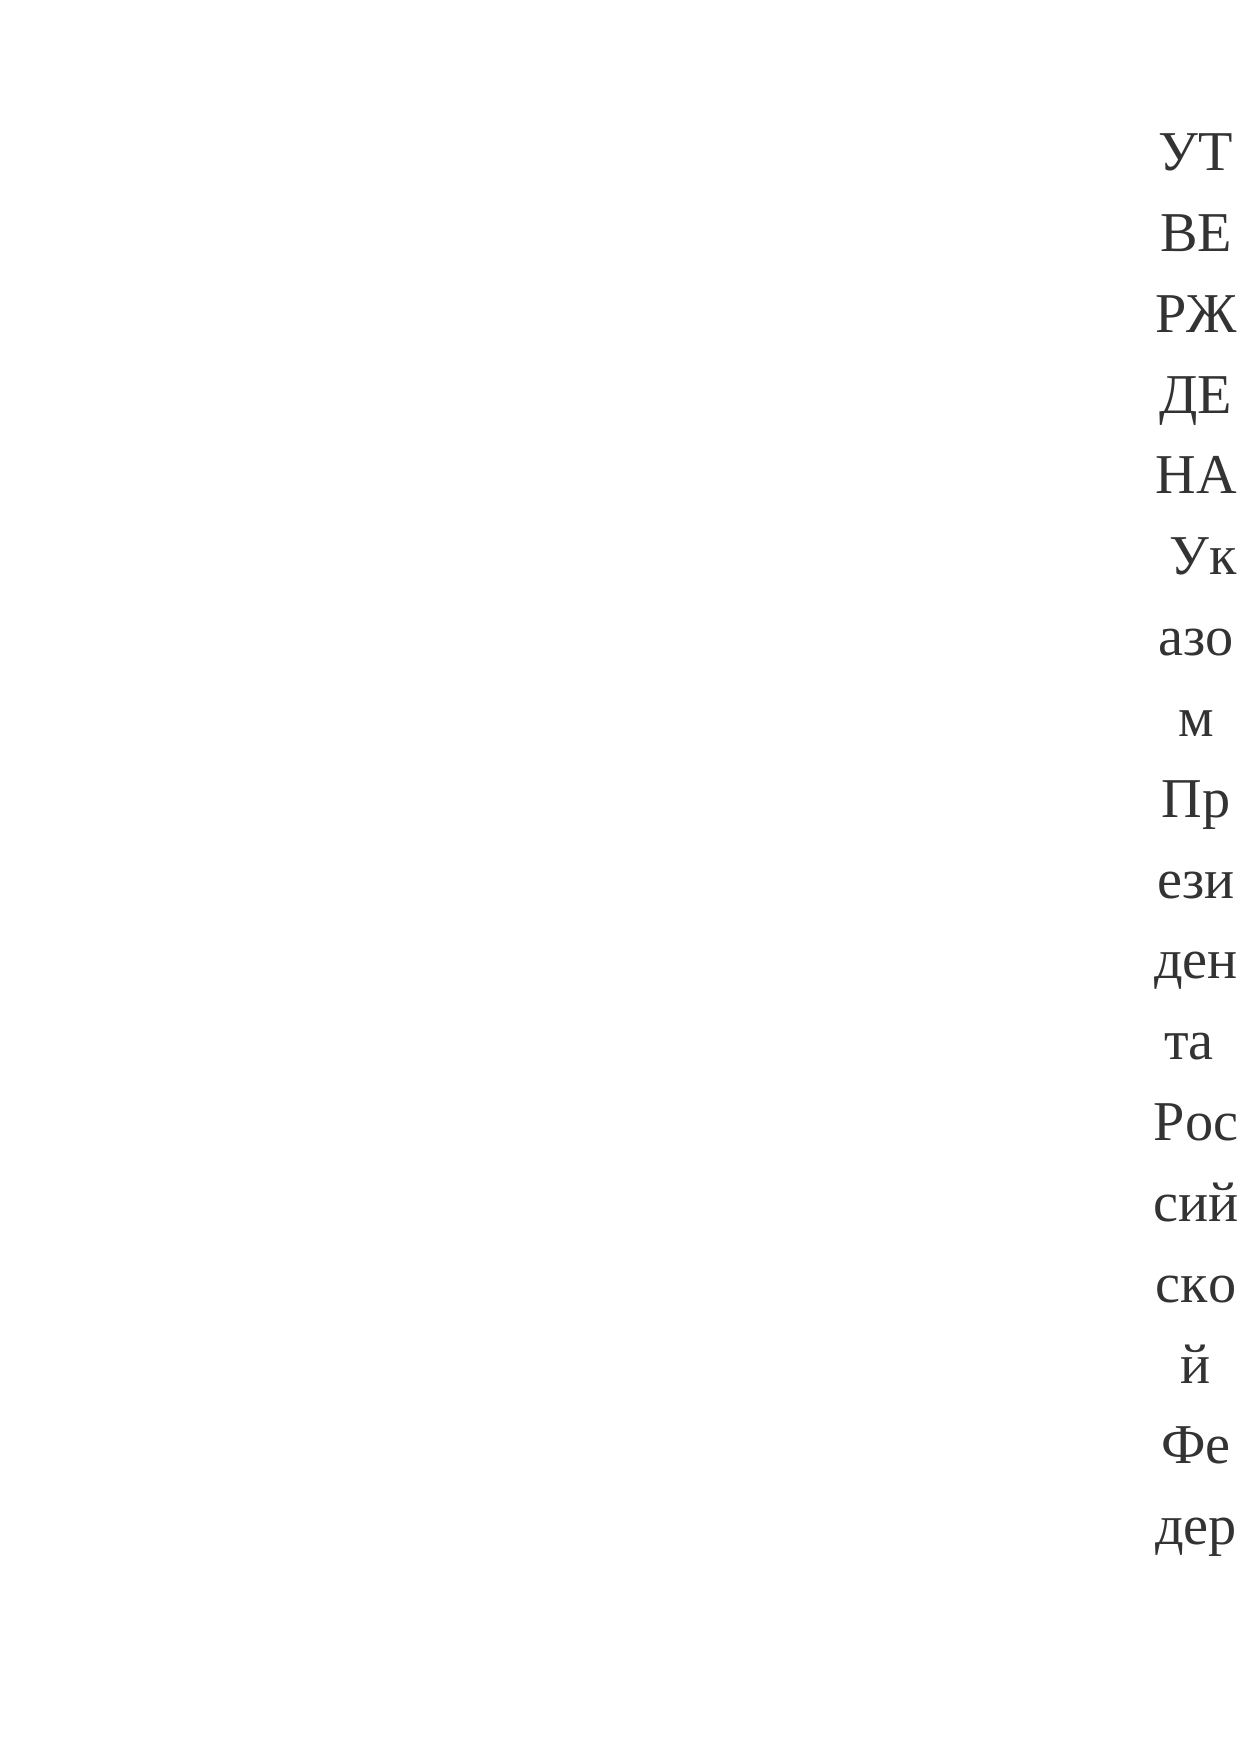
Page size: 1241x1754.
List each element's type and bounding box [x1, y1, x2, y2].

text [1149, 118, 1240, 1557]
